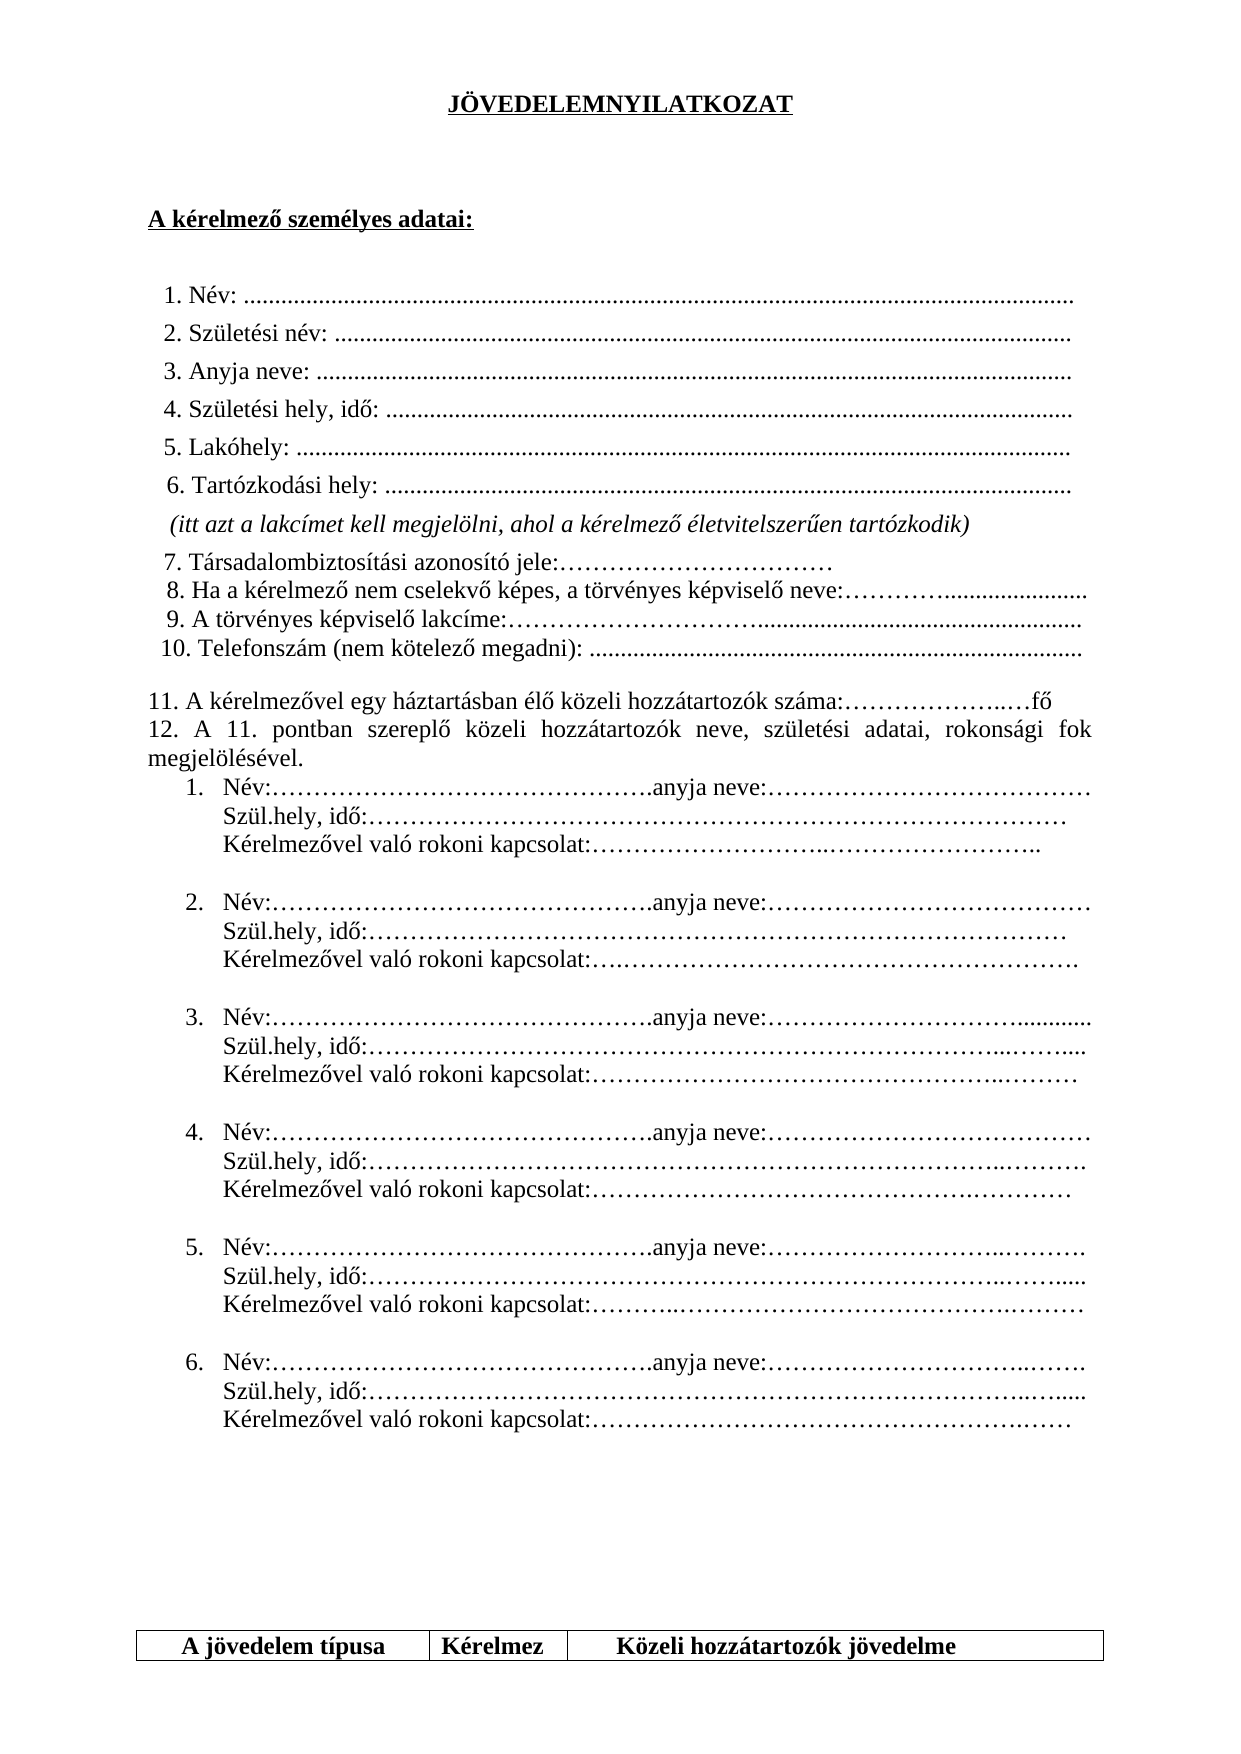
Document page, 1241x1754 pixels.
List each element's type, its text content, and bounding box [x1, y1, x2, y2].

text Szül.hely, idő:…………………………………………………………………..………. [223, 1146, 1093, 1174]
list Név:……………………………………….anyja neve:………………………………… [185, 887, 1093, 916]
list Név:……………………………………….anyja neve:………………………………… [185, 772, 1093, 801]
list Név:……………………………………….anyja neve:………………………………… [185, 1117, 1093, 1146]
text Szül.hely, idő:……………………………………………………………………..…..... [223, 1376, 1093, 1404]
text 11. A kérelmezővel egy háztartásban élő közeli hozzátartozók száma:………………..…fő [148, 686, 1093, 714]
table_header A jövedelem típusa [137, 1631, 429, 1660]
list Név:……………………………………….anyja neve:………………………..………. [185, 1232, 1093, 1261]
text Kérelmezővel való rokoni kapcsolat:……………………………………….………… [223, 1174, 1093, 1203]
text Kérelmezővel való rokoni kapcsolat:………..………………………………….……… [223, 1289, 1093, 1318]
text (itt azt a lakcímet kell megjelölni, ahol a kérelmező életvitelszerűen tartózkodik) [163, 509, 1077, 537]
text Kérelmezővel való rokoni kapcsolat:…………………………………………..……… [223, 1059, 1093, 1088]
table_header Közeli hozzátartozók jövedelme [568, 1631, 1103, 1660]
text Szül.hely, idő:…………………………………………………………………..……..... [223, 1261, 1093, 1289]
text Kérelmezővel való rokoni kapcsolat:………………………..…………………….. [223, 829, 1093, 858]
text Szül.hely, idő:…………………………………………………………………...…….... [223, 1031, 1093, 1059]
text 7. Társadalombiztosítási azonosító jele:…………………………… [163, 547, 1077, 576]
list Név:……………………………………….anyja neve:…………………………............ [185, 1002, 1093, 1031]
text Kérelmezővel való rokoni kapcsolat:…………………………………………….…… [223, 1404, 1093, 1433]
subtitle JÖVEDELEMNYILATKOZAT [148, 89, 1093, 117]
text 4. Születési hely, idő: .............................................................................................................. [163, 394, 1077, 423]
table_header Kérelmező jövedelme [430, 1631, 567, 1660]
text 6. Tartózkodási hely: .............................................................................................................. [148, 471, 1077, 499]
text 1. Név: ..................................................................................................................................... [163, 280, 1077, 309]
text 12. A 11. pontban szereplő közeli hozzátartozók neve, születési adatai, rokonsági fok megjelölésével. [148, 714, 1093, 772]
text 3. Anyja neve: ......................................................................................................................... [163, 356, 1077, 385]
list Név:……………………………………….anyja neve:…………………………..……. [185, 1347, 1093, 1376]
text 2. Születési név: ...................................................................................................................... [163, 318, 1077, 347]
text törvényes képviselő lakcíme:………………………….................................................... [148, 604, 1093, 633]
text Szül.hely, idő:………………………………………………………………………… [223, 916, 1093, 944]
text Szül.hely, idő:………………………………………………………………………… [223, 801, 1093, 829]
text 5. Lakóhely: ............................................................................................................................ [163, 432, 1077, 461]
text Kérelmezővel való rokoni kapcsolat:….………………………………………………. [223, 944, 1093, 973]
text a kérelmező nem cselekvő képes, a törvényes képviselő neve:…………....................... [148, 576, 1093, 604]
text 10. Telefonszám (nem kötelező megadni): ............................................................................... [148, 633, 1093, 662]
text A kérelmező személyes adatai: [148, 204, 1093, 232]
